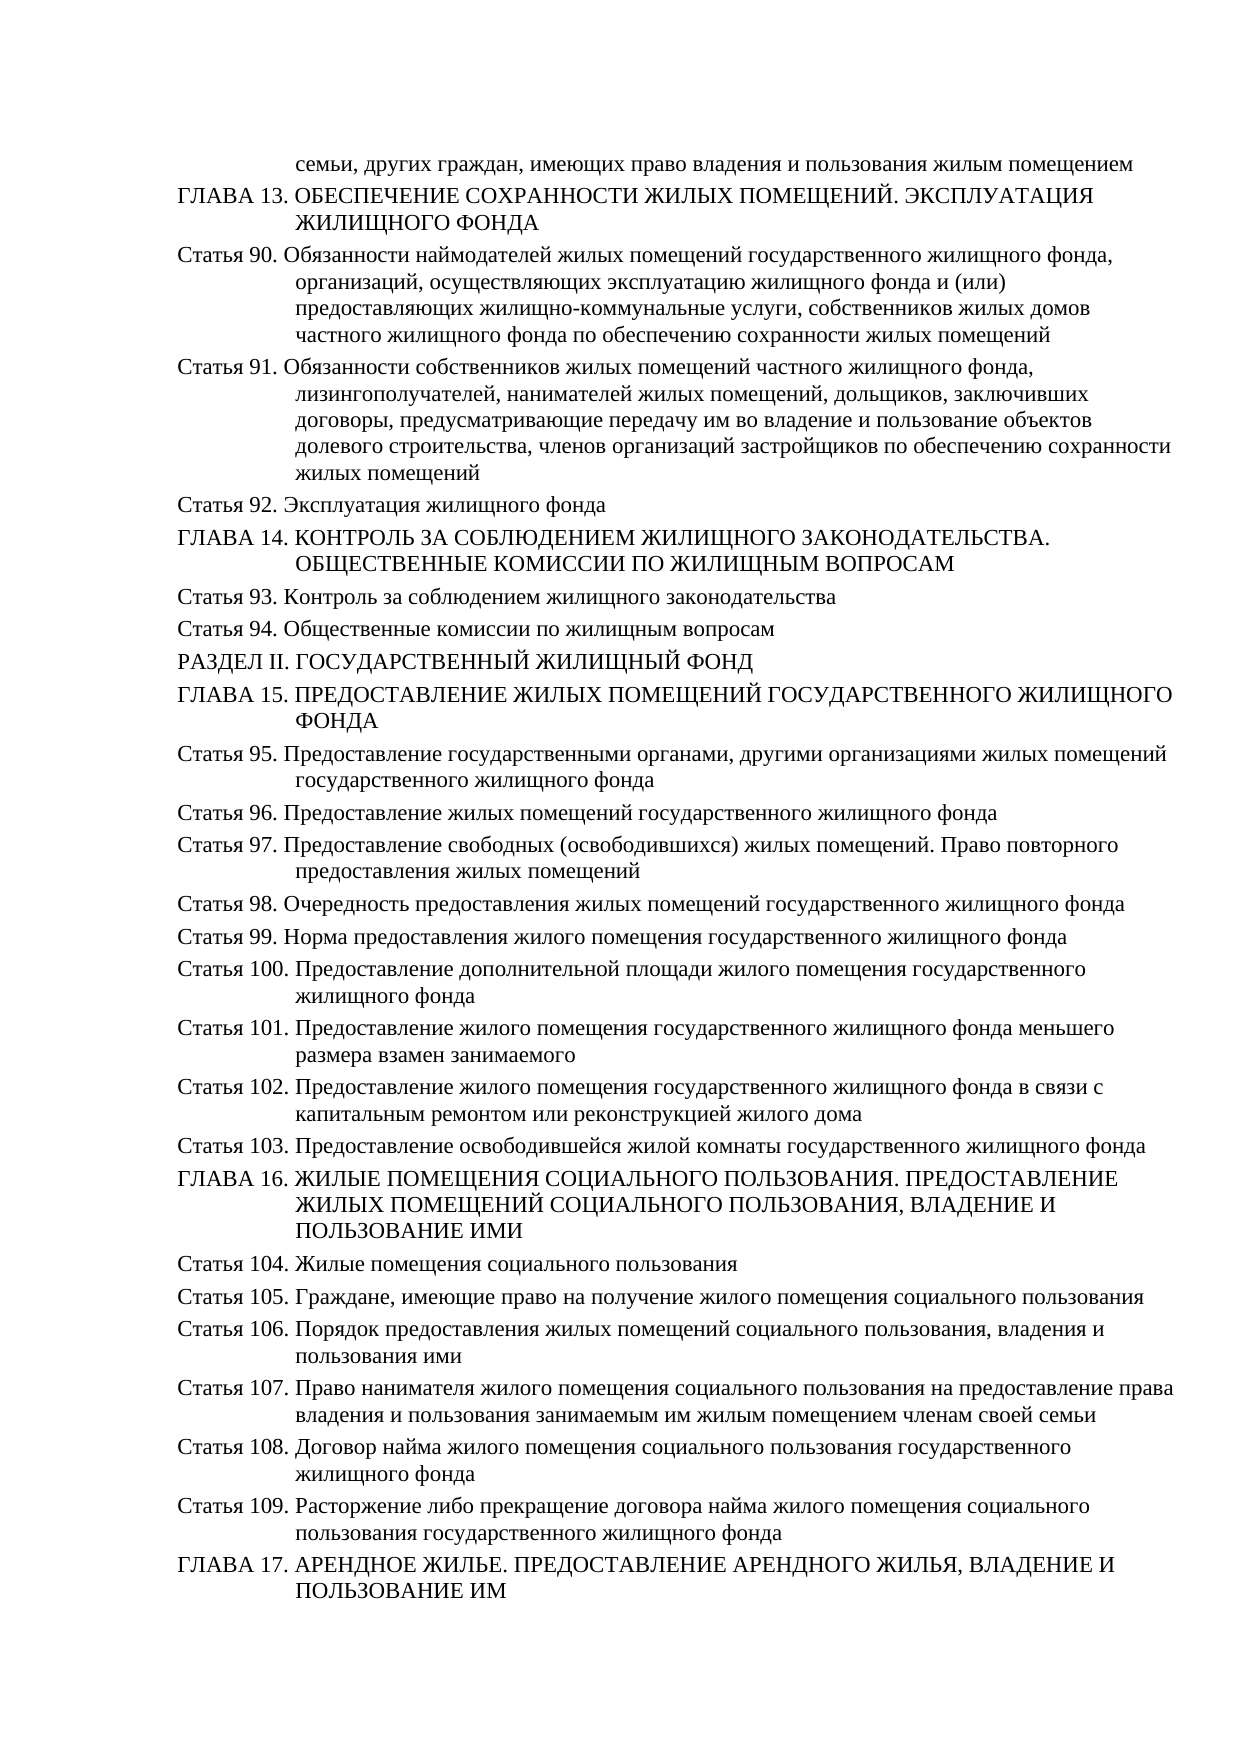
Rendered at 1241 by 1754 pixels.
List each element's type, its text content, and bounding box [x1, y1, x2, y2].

text Статья 91. Обязанности собственников жилых помещений частного жилищного фонда, лизингополучателей, нанимателей жилых помещений, дольщиков, заключивших договоры, предусматривающие передачу им во владение и пользование объектов долевого строительства, членов организаций застройщиков по обеспечению сохранности жилых помещений [177, 353, 1181, 485]
text Статья 102. Предоставление жилого помещения государственного жилищного фонда в связи с капитальным ремонтом или реконструкцией жилого дома [177, 1073, 1181, 1126]
text ГЛАВА 16. ЖИЛЫЕ ПОМЕЩЕНИЯ СОЦИАЛЬНОГО ПОЛЬЗОВАНИЯ. ПРЕДОСТАВЛЕНИЕ ЖИЛЫХ ПОМЕЩЕНИЙ СОЦИАЛЬНОГО ПОЛЬЗОВАНИЯ, ВЛАДЕНИЕ И ПОЛЬЗОВАНИЕ ИМИ [177, 1165, 1181, 1244]
text Статья 104. Жилые помещения социального пользования [177, 1250, 1181, 1276]
text Статья 97. Предоставление свободных (освободившихся) жилых помещений. Право повторного предоставления жилых помещений [177, 831, 1181, 884]
text Статья 90. Обязанности наймодателей жилых помещений государственного жилищного фонда, организаций, осуществляющих эксплуатацию жилищного фонда и (или) предоставляющих жилищно-коммунальные услуги, собственников жилых домов частного жилищного фонда по обеспечению сохранности жилых помещений [177, 242, 1181, 347]
text РАЗДЕЛ II. ГОСУДАРСТВЕННЫЙ ЖИЛИЩНЫЙ ФОНД [177, 648, 1181, 674]
text Статья 93. Контроль за соблюдением жилищного законодательства [177, 583, 1181, 609]
text Статья 103. Предоставление освободившейся жилой комнаты государственного жилищного фонда [177, 1132, 1181, 1158]
text ГЛАВА 15. ПРЕДОСТАВЛЕНИЕ ЖИЛЫХ ПОМЕЩЕНИЙ ГОСУДАРСТВЕННОГО ЖИЛИЩНОГО ФОНДА [177, 681, 1181, 733]
text Статья 94. Общественные комиссии по жилищным вопросам [177, 615, 1181, 642]
text Статья 99. Норма предоставления жилого помещения государственного жилищного фонда [177, 923, 1181, 949]
text Статья 105. Граждане, имеющие право на получение жилого помещения социального пользования [177, 1283, 1181, 1309]
text ГЛАВА 17. АРЕНДНОЕ ЖИЛЬЕ. ПРЕДОСТАВЛЕНИЕ АРЕНДНОГО ЖИЛЬЯ, ВЛАДЕНИЕ И ПОЛЬЗОВАНИЕ ИМ [177, 1551, 1181, 1604]
text ГЛАВА 14. КОНТРОЛЬ ЗА СОБЛЮДЕНИЕМ ЖИЛИЩНОГО ЗАКОНОДАТЕЛЬСТВА. ОБЩЕСТВЕННЫЕ КОМИССИИ ПО ЖИЛИЩНЫМ ВОПРОСАМ [177, 524, 1181, 577]
text Статья 96. Предоставление жилых помещений государственного жилищного фонда [177, 798, 1181, 825]
text Статья 101. Предоставление жилого помещения государственного жилищного фонда меньшего размера взамен занимаемого [177, 1014, 1181, 1067]
text ГЛАВА 13. ОБЕСПЕЧЕНИЕ СОХРАННОСТИ ЖИЛЫХ ПОМЕЩЕНИЙ. ЭКСПЛУАТАЦИЯ ЖИЛИЩНОГО ФОНДА [177, 183, 1181, 235]
text Статья 98. Очередность предоставления жилых помещений государственного жилищного фонда [177, 890, 1181, 916]
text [177, 150, 1181, 176]
text Статья 106. Порядок предоставления жилых помещений социального пользования, владения и пользования ими [177, 1315, 1181, 1368]
text Статья 109. Расторжение либо прекращение договора найма жилого помещения социального пользования государственного жилищного фонда [177, 1492, 1181, 1545]
text Статья 107. Право нанимателя жилого помещения социального пользования на предоставление права владения и пользования занимаемым им жилым помещением членам своей семьи [177, 1374, 1181, 1427]
text Статья 108. Договор найма жилого помещения социального пользования государственного жилищного фонда [177, 1433, 1181, 1486]
text Статья 100. Предоставление дополнительной площади жилого помещения государственного жилищного фонда [177, 955, 1181, 1008]
text Статья 95. Предоставление государственными органами, другими организациями жилых помещений государственного жилищного фонда [177, 739, 1181, 792]
text Статья 92. Эксплуатация жилищного фонда [177, 491, 1181, 518]
